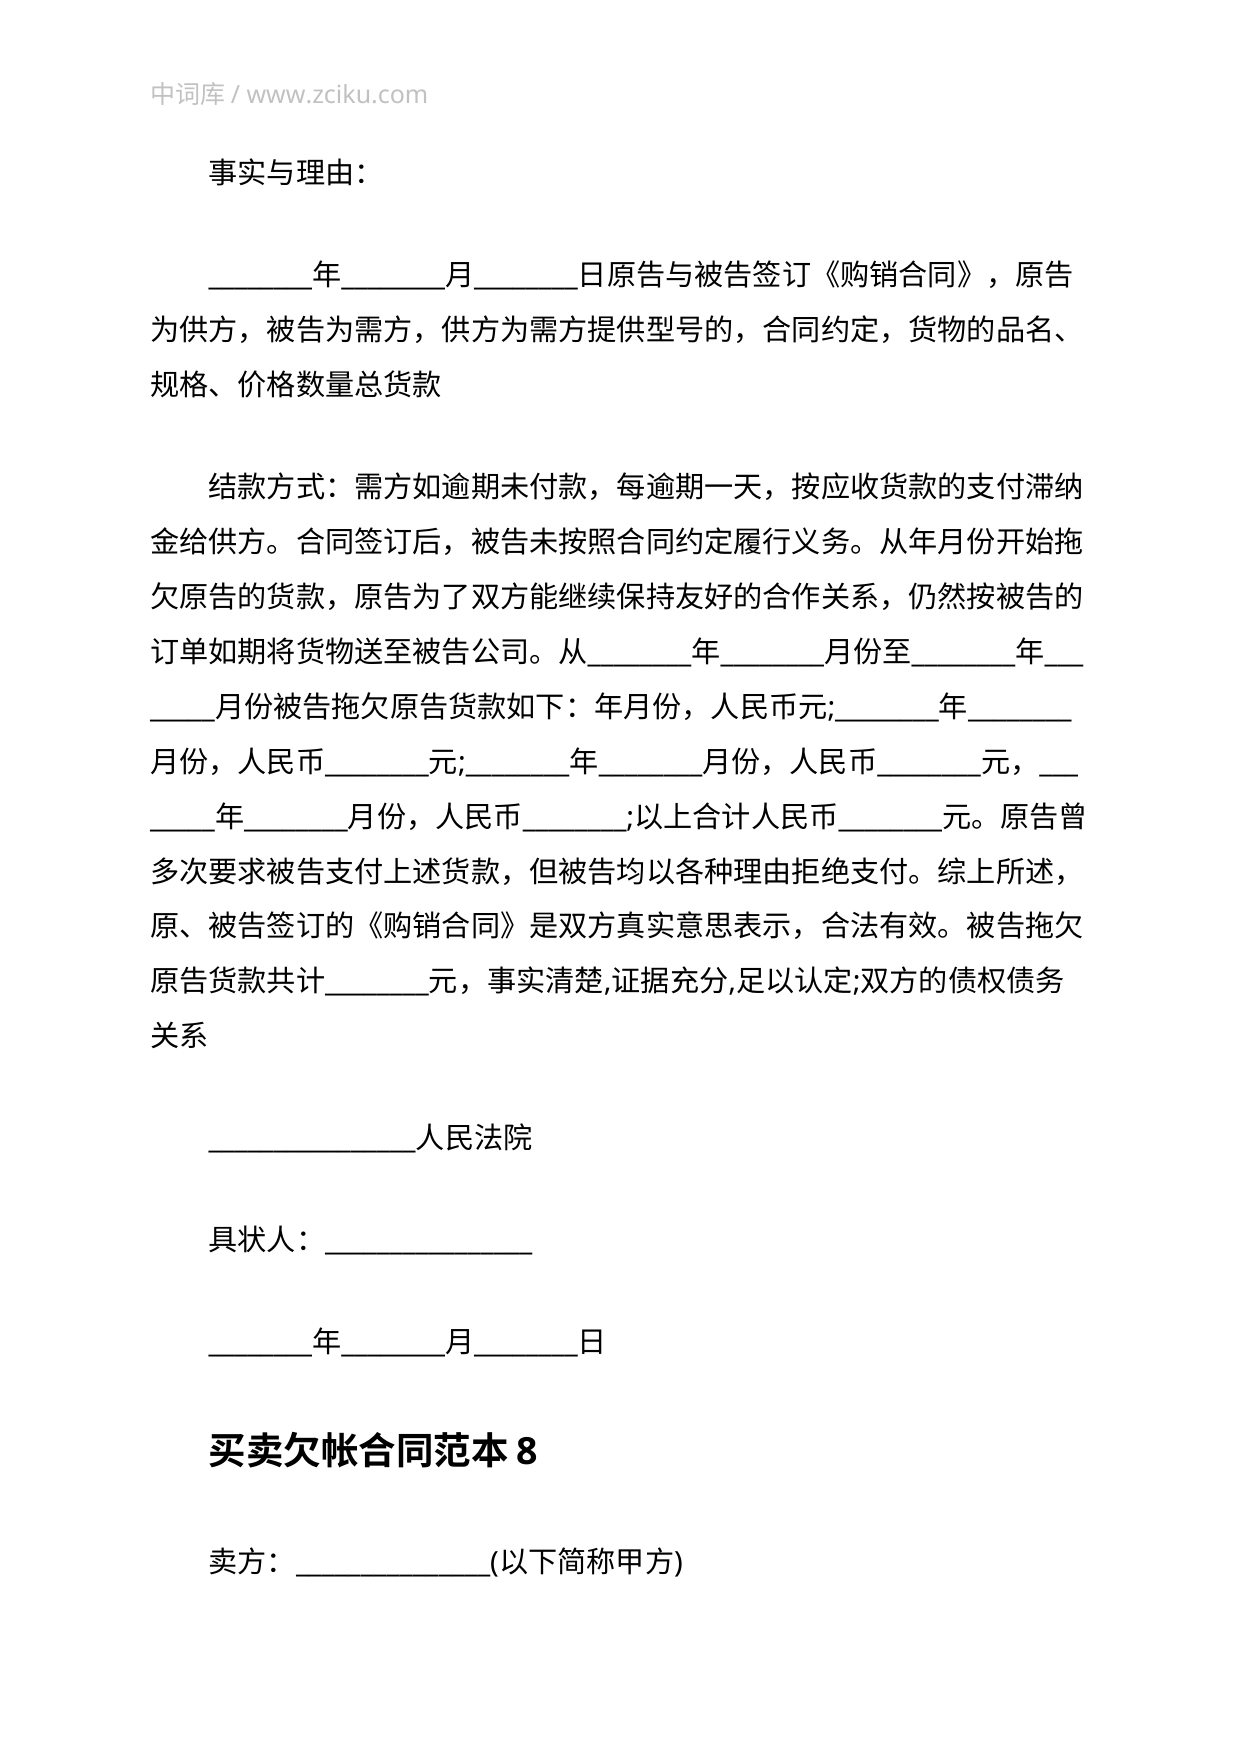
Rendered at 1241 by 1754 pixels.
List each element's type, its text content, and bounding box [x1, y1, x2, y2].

text ________年________月________日原告与被告签订《购销合同》，原告为供方，被告为需方，供方为需方提供型号的，合同约定，货物的品名、规格、价格数量总货款 [150, 252, 1090, 404]
text 买卖欠帐合同范本8 [150, 1421, 1090, 1475]
text 具状人：________________ [150, 1217, 1090, 1259]
text 结款方式：需方如逾期未付款，每逾期一天，按应收货款的支付滞纳金给供方。合同签订后，被告未按照合同约定履行义务。从年月份开始拖欠原告的货款，原告为了双方能继续保持友好的合作关系，仍然按被告的订单如期将货物送至被告公司。从________年________月份至________年________月份被告拖欠原告货款如下：年月份，人民币元;________年________月份，人民币________元;________年________月份，人民币________元，________年________月份，人民币________;以上合计人民币________元。原告曾多次要求被告支付上述货款，但被告均以各种理由拒绝支付。综上所述，原、被告签订的《购销合同》是双方真实意思表示，合法有效。被告拖欠原告货款共计________元，事实清楚,证据充分,足以认定;双方的债权债务关系 [150, 463, 1090, 1055]
text 事实与理由： [150, 150, 1090, 192]
text ________年________月________日 [150, 1319, 1090, 1361]
text 卖方：_______________(以下简称甲方) [150, 1538, 1090, 1581]
text ________________人民法院 [150, 1115, 1090, 1157]
